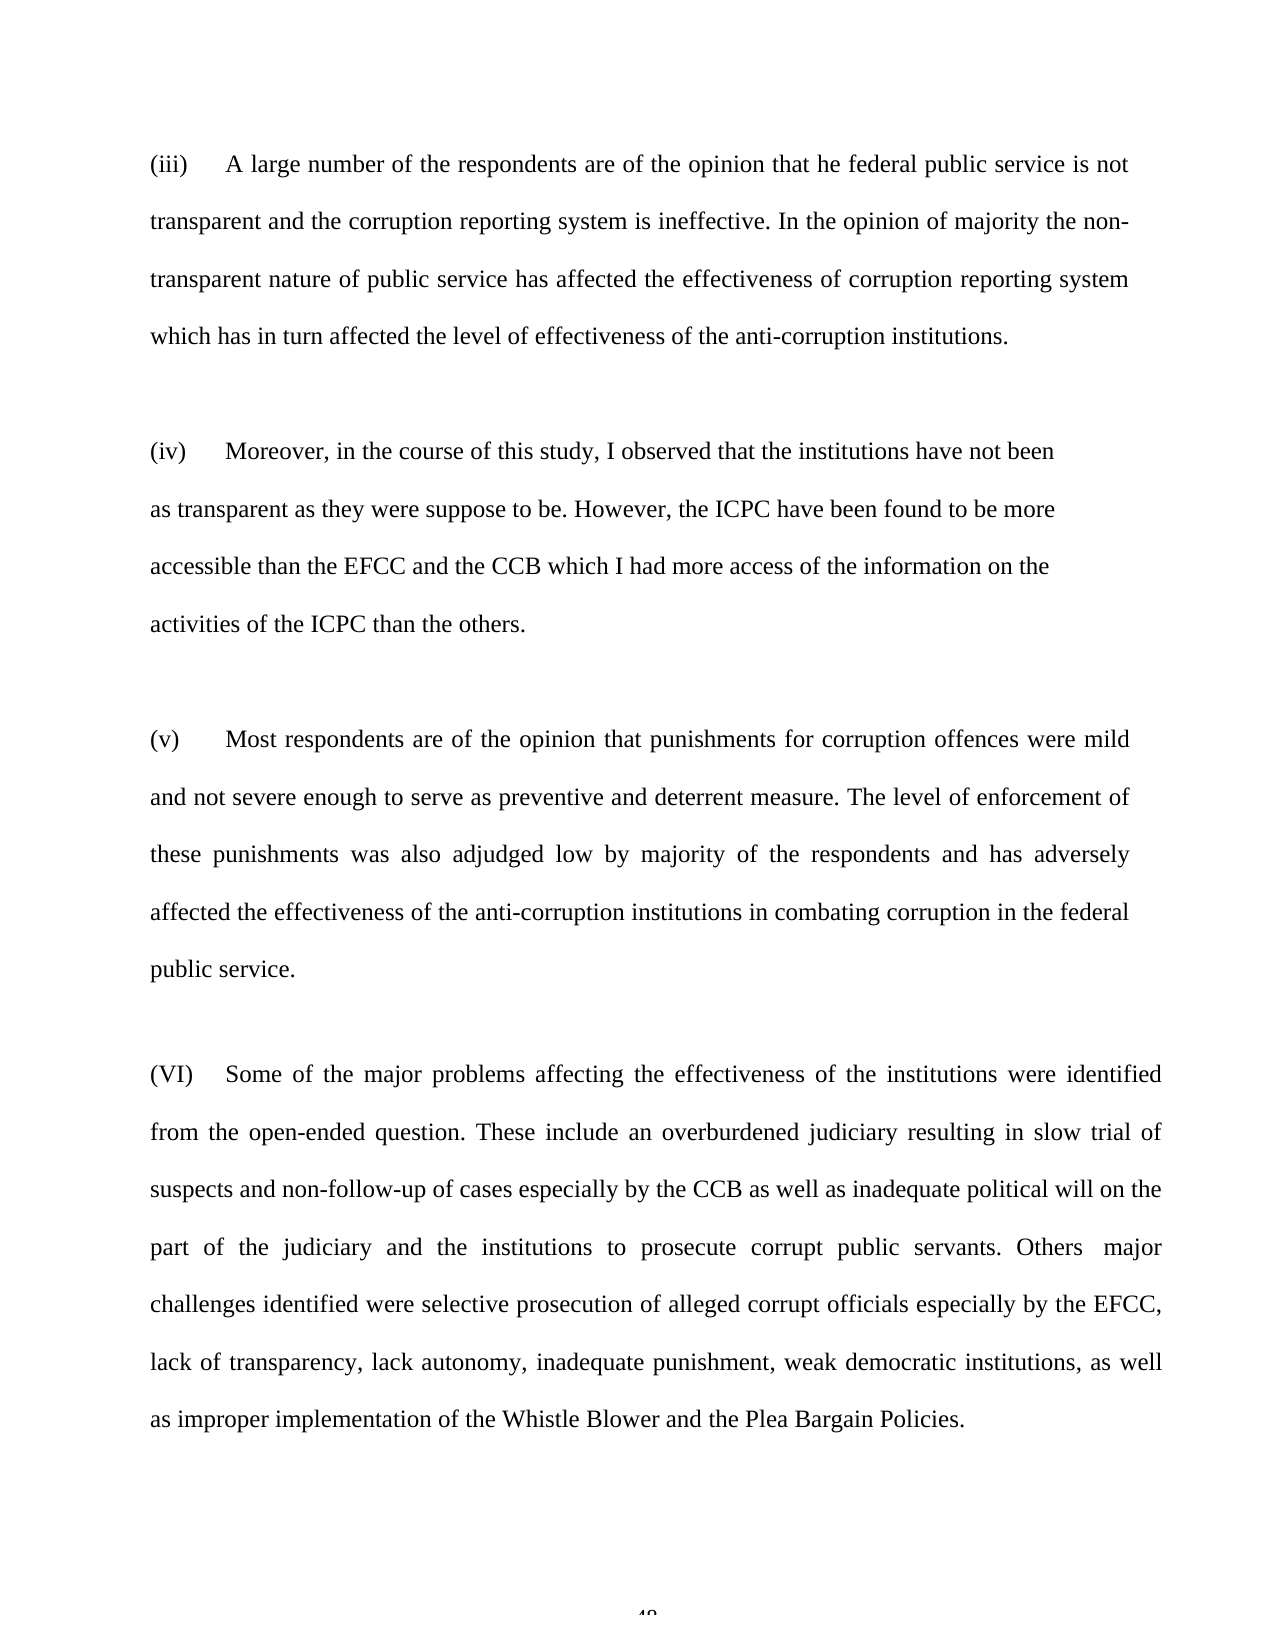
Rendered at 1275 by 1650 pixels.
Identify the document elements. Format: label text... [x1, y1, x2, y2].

list Some of the major problems affecting the effectiveness of the institutions were identified from the open-ended question. These include an overburdened judiciary resulting in slow trial of suspects and non-follow-up of cases especially by the CCB as well as inadequate political will on the part of the judiciary and the institutions to prosecute corrupt public servants. Others major challenges identified were selective prosecution of alleged corrupt officials especially by the EFCC, lack of transparency, lack autonomy, inadequate punishment, weak democratic institutions, as well as improper implementation of the Whistle Blower and the Plea Bargain Policies. [150, 1059, 1163, 1433]
list Moreover, in the course of this study, I observed that the institutions have not been as transparent as they were suppose to be. However, the ICPC have been found to be more accessible than the EFCC and the CCB which I had more access of the information on the activities of the ICPC than the others. [150, 436, 1081, 638]
list A large number of the respondents are of the opinion that he federal public service is not transparent and the corruption reporting system is ineffective. In the opinion of majority the non- transparent nature of public service has affected the effectiveness of corruption reporting system which has in turn affected the level of effectiveness of the anti-corruption institutions. [150, 149, 1130, 350]
list Most respondents are of the opinion that punishments for corruption offences were mild and not severe enough to serve as preventive and deterrent measure. The level of enforcement of these punishments was also adjudged low by majority of the respondents and has adversely affected the effectiveness of the anti-corruption institutions in combating corruption in the federal public service. [150, 724, 1131, 983]
